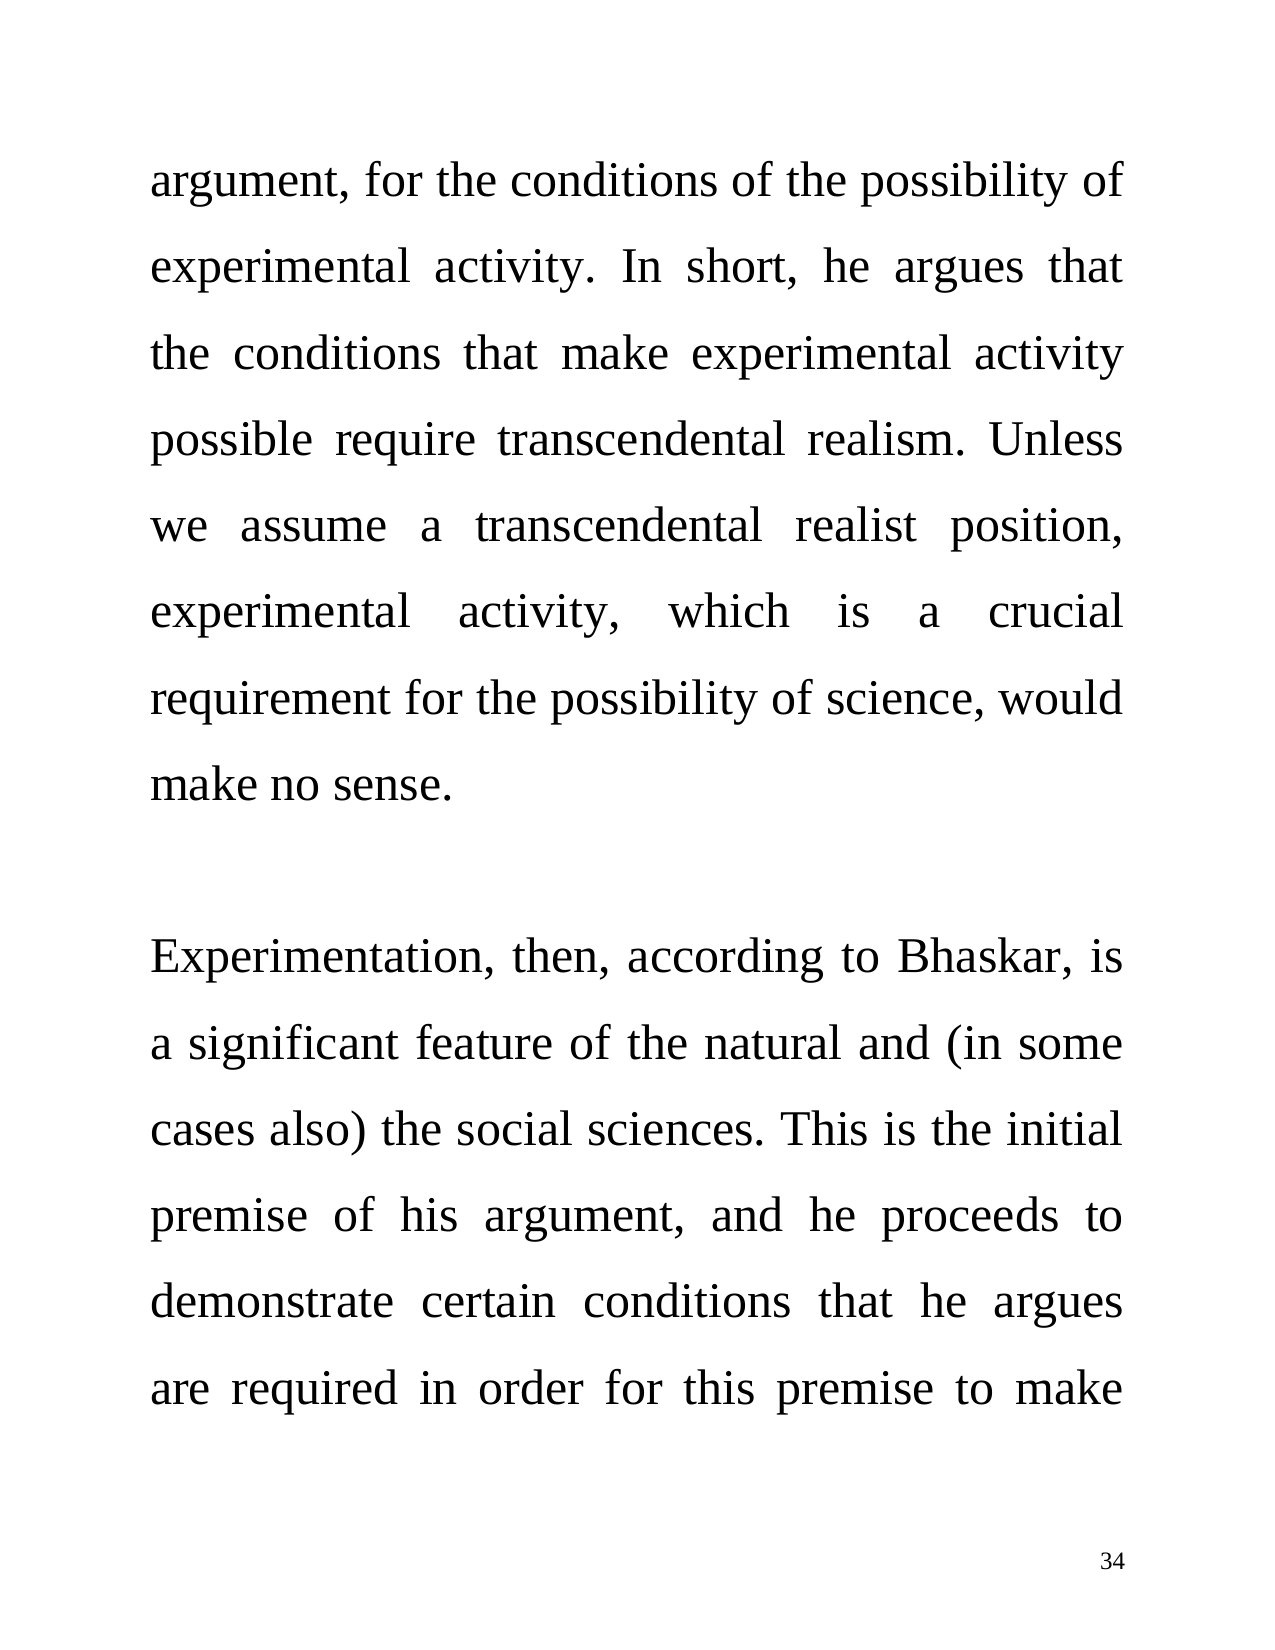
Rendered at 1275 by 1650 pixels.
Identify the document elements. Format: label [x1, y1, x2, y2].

text [150, 150, 1125, 811]
text [150, 926, 1125, 1415]
